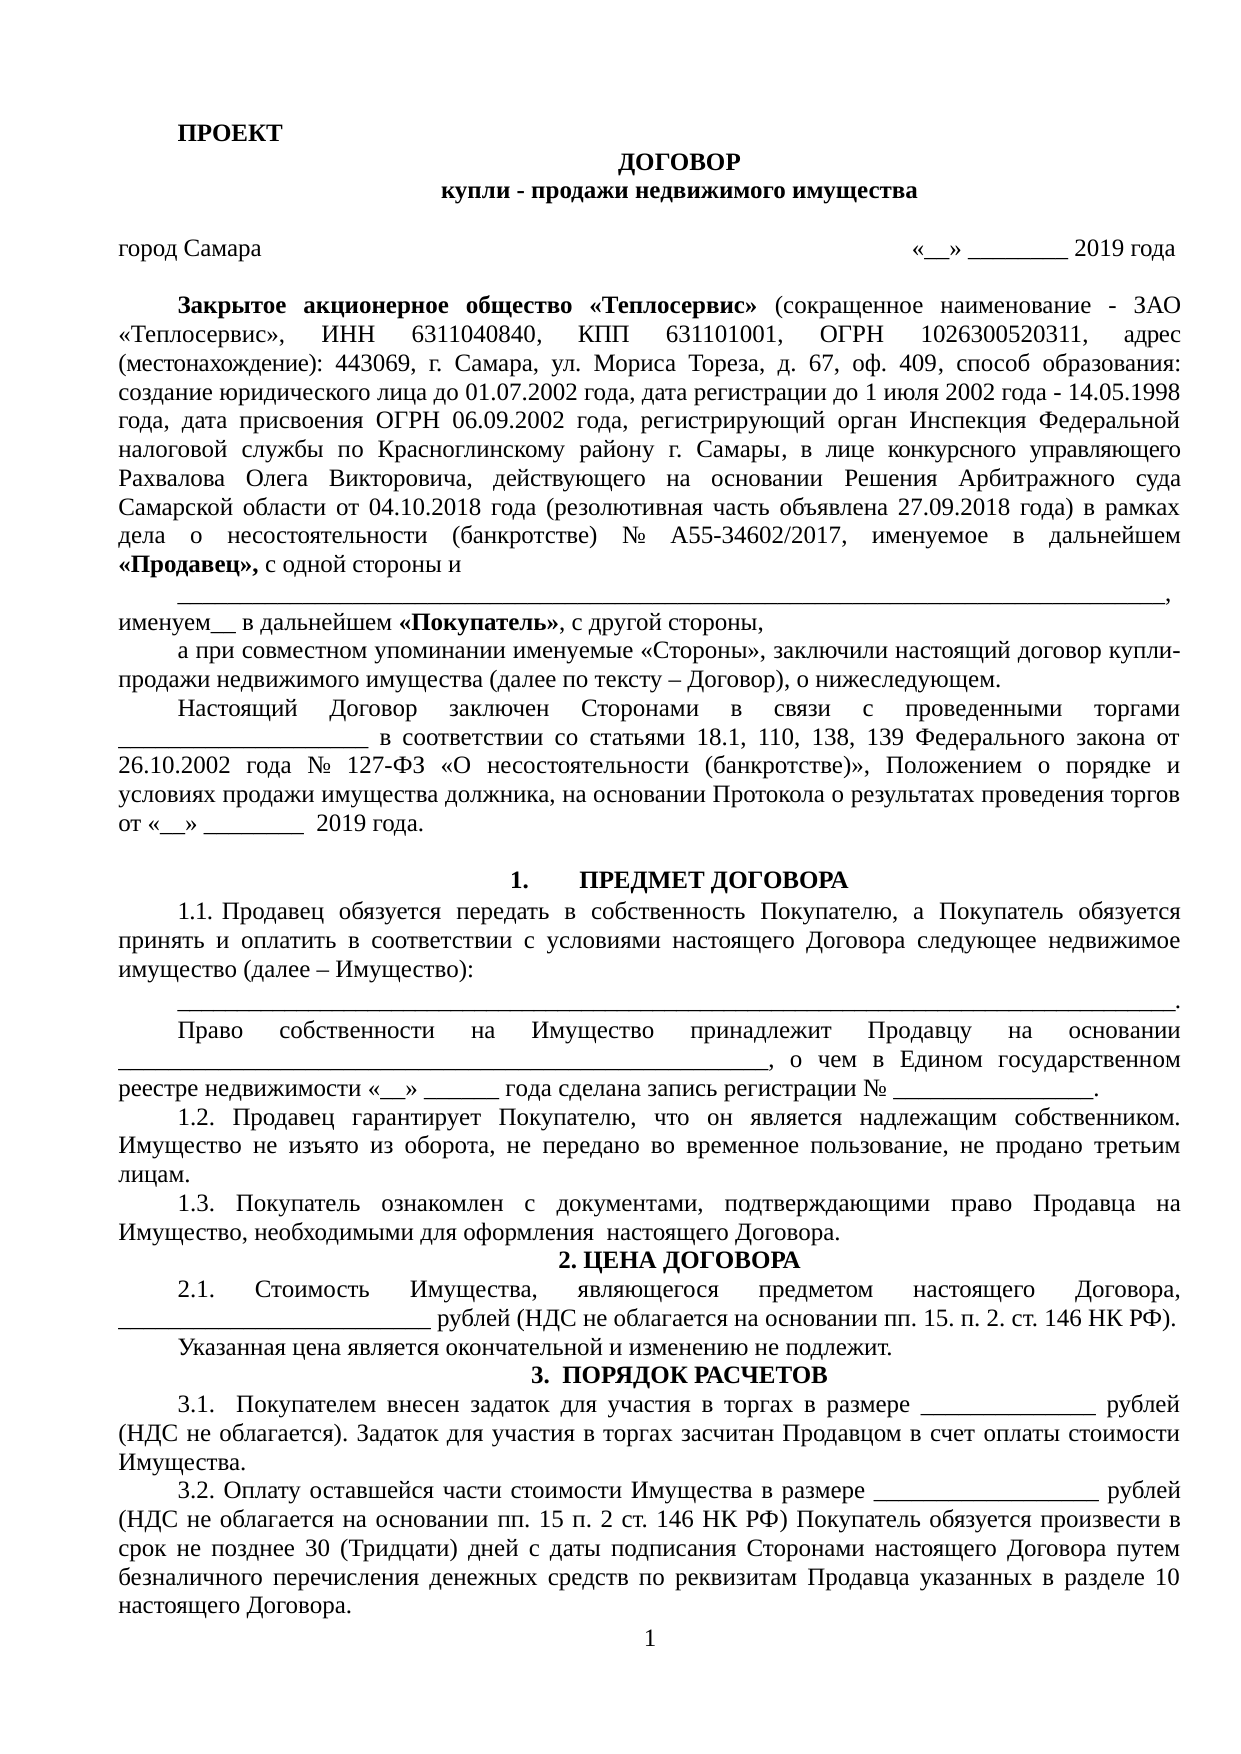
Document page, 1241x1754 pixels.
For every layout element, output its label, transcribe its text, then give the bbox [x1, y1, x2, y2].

text 3.2. Оплату оставшейся части стоимости Имущества в размере __________________ рублей (НДС не облагается на основании пп. 15 п. 2 ст. 146 НК РФ) Покупатель обязуется произвести в срок не позднее 30 (Тридцати) дней с даты подписания Сторонами настоящего Договора путем безналичного перечисления денежных средств по реквизитам Продавца указанных в разделе 10 настоящего Договора. [118, 1476, 1181, 1619]
text 1.2. Продавец гарантирует Покупателю, что он является надлежащим собственником. Имущество не изъято из оборота, не передано во временное пользование, не продано третьим лицам. [118, 1102, 1181, 1188]
text город Самара «__» ________ 2019 года [118, 233, 1181, 262]
text _______________________________________________________________________________, именуем__ в дальнейшем «Покупатель», с другой стороны, [118, 578, 1181, 636]
text купли - продажи недвижимого имущества [118, 176, 1181, 204]
text Право собственности на Имущество принадлежит Продавцу на основании ____________________________________________________, о чем в Едином государственном реестре недвижимости «__» ______ года сделана запись регистрации № ________________. [118, 1016, 1181, 1102]
text 2. ЦЕНА ДОГОВОРА [118, 1246, 1181, 1274]
text а при совместном упоминании именуемые «Стороны», заключили настоящий договор купли-продажи недвижимого имущества (далее по тексту – Договор), о нижеследующем. [118, 636, 1181, 693]
text Настоящий Договор заключен Сторонами в связи с проведенными торгами ____________________ в соответствии со статьями 18.1, 110, 138, 139 Федерального закона от 26.10.2002 года № 127-ФЗ «О несостоятельности (банкротстве)», Положением о порядке и условиях продажи имущества должника, на основании Протокола о результатах проведения торгов от «__» ________ 2019 года. [118, 693, 1181, 837]
list ПРЕДМЕТ ДОГОВОРА [118, 866, 1181, 894]
text Указанная цена является окончательной и изменению не подлежит. [118, 1332, 1181, 1361]
text 3.1. Покупателем внесен задаток для участия в торгах в размере ______________ рублей (НДС не облагается). Задаток для участия в торгах засчитан Продавцом в счет оплаты стоимости Имущества. [118, 1389, 1181, 1476]
text ДОГОВОР [118, 147, 1181, 176]
text 1.3. Покупатель ознакомлен с документами, подтверждающими право Продавца на Имущество, необходимыми для оформления настоящего Договора. [118, 1188, 1181, 1246]
text Закрытое акционерное общество «Теплосервис» (сокращенное наименование - ЗАО «Теплосервис», ИНН 6311040840, КПП 631101001, ОГРН 1026300520311, адрес (местонахождение): 443069, г. Самара, ул. Мориса Тореза, д. 67, оф. 409, способ образования: создание юридического лица до 01.07.2002 года, дата регистрации до 1 июля 2002 года - 14.05.1998 года, дата присвоения ОГРН 06.09.2002 года, регистрирующий орган Инспекция Федеральной налоговой службы по Красноглинскому району г. Самары, в лице конкурсного управляющего Рахвалова Олега Викторовича, действующего на основании Решения Арбитражного суда Самарской области от 04.10.2018 года (резолютивная часть объявлена 27.09.2018 года) в рамках дела о несостоятельности (банкротстве) № А55-34602/2017, именуемое в дальнейшем «Продавец», с одной стороны и [118, 291, 1181, 578]
text ____________________________________________________________________________________. [118, 985, 1181, 1013]
text 2.1. Стоимость Имущества, являющегося предметом настоящего Договора, _________________________ рублей (НДС не облагается на основании пп. 15. п. 2. ст. 146 НК РФ). [118, 1274, 1181, 1332]
list Продавец обязуется передать в собственность Покупателю, а Покупатель обязуется принять и оплатить в соответствии с условиями настоящего Договора следующее недвижимое имущество (далее – Имущество): [118, 896, 1181, 983]
text ПРОЕКТ [118, 118, 1181, 147]
text 3. ПОРЯДОК РАСЧЕТОВ [118, 1361, 1181, 1389]
